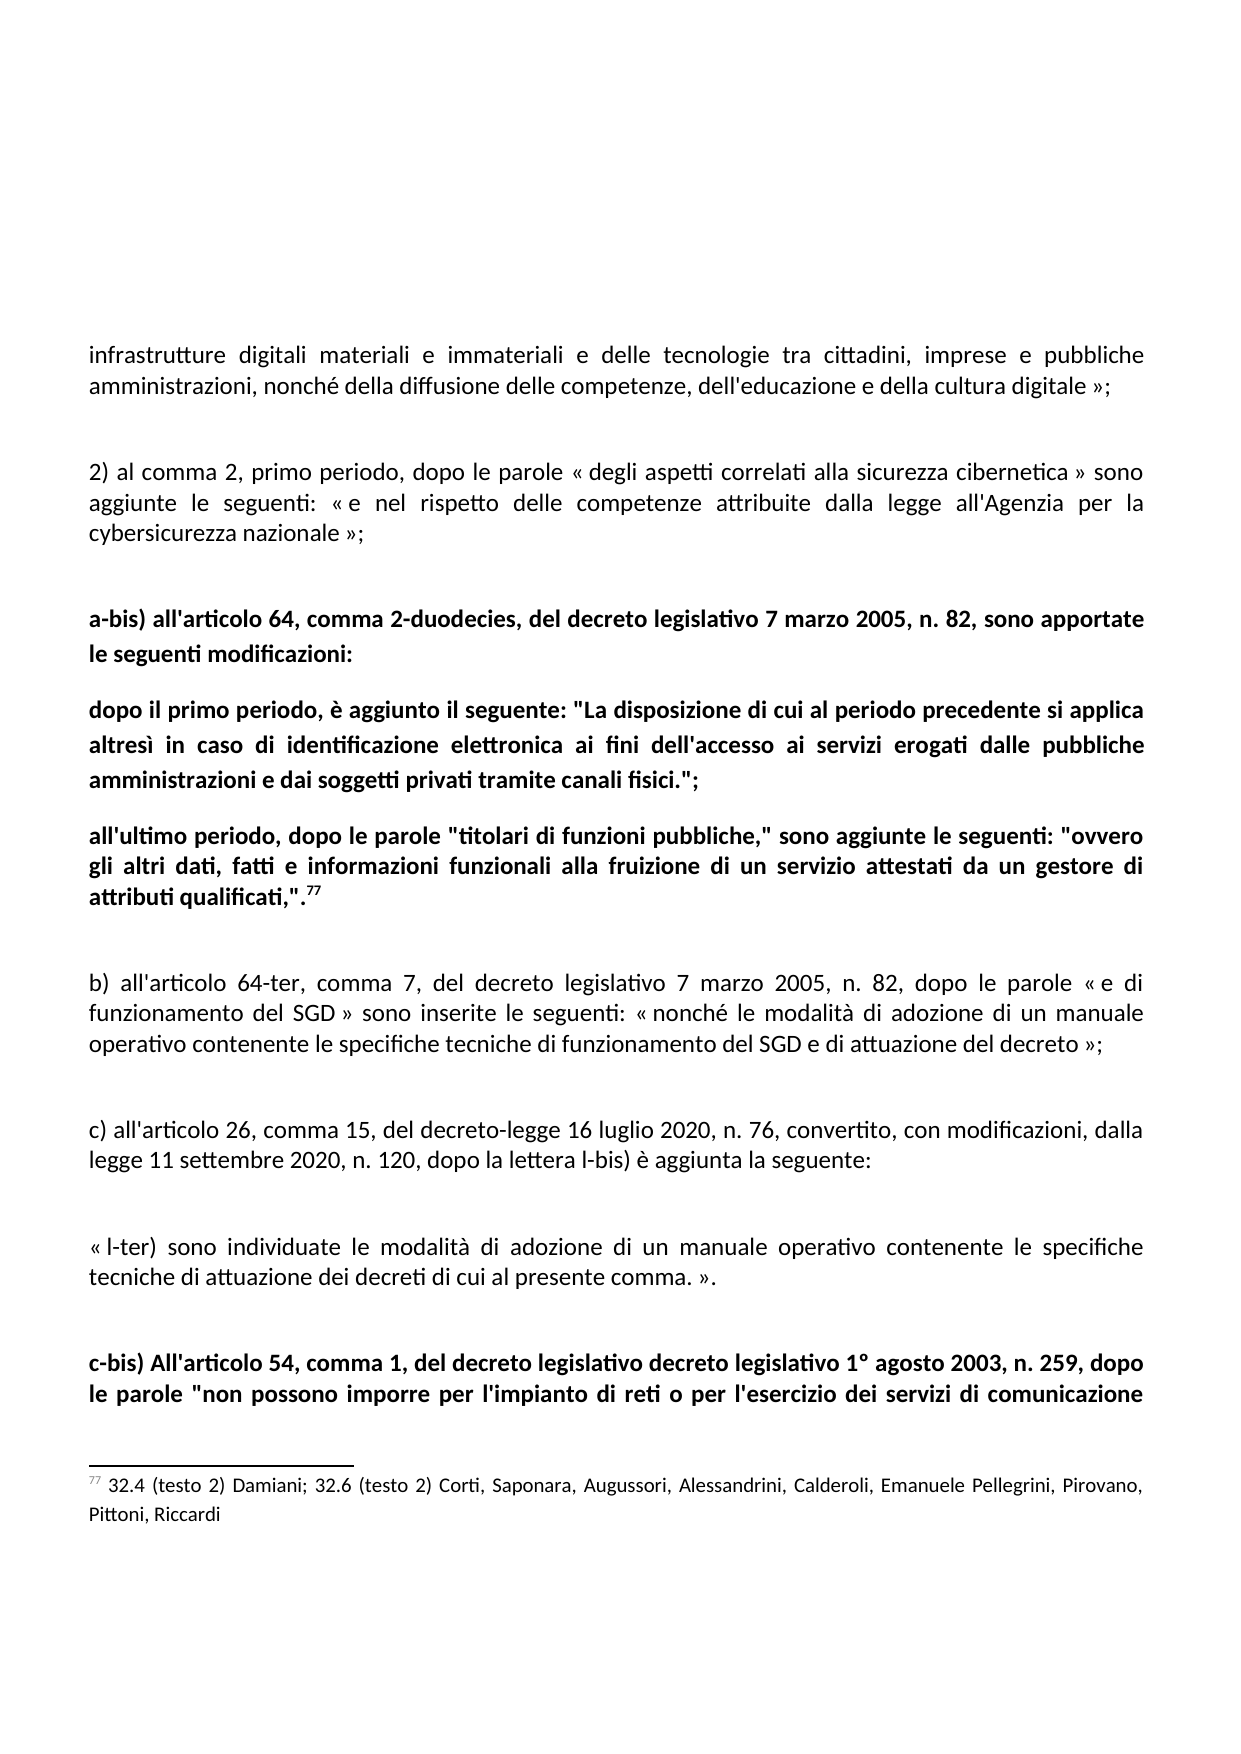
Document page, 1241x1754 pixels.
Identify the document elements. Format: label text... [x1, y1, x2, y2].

text dopo il primo periodo, è aggiunto il seguente: "La disposizione di cui al periodo precedente si applica altresì in caso di identificazione elettronica ai fini dell'accesso ai servizi erogati dalle pubbliche amministrazioni e dai soggetti privati tramite canali fisici."; [89, 694, 1146, 795]
text « l-ter) sono individuate le modalità di adozione di un manuale operativo contenente le specifiche tecniche di attuazione dei decreti di cui al presente comma. ». [89, 1231, 1146, 1292]
text 2) al comma 2, primo periodo, dopo le parole « degli aspetti correlati alla sicurezza cibernetica » sono aggiunte le seguenti: « e nel rispetto delle competenze attribuite dalla legge all'Agenzia per la cybersicurezza nazionale »; [89, 456, 1146, 548]
text c) all'articolo 26, comma 15, del decreto-legge 16 luglio 2020, n. 76, convertito, con modificazioni, dalla legge 11 settembre 2020, n. 120, dopo la lettera l-bis) è aggiunta la seguente: [89, 1114, 1146, 1175]
text b) all'articolo 64-ter, comma 7, del decreto legislativo 7 marzo 2005, n. 82, dopo le parole « e di funzionamento del SGD » sono inserite le seguenti: « nonché le modalità di adozione di un manuale operativo contenente le specifiche tecniche di funzionamento del SGD e di attuazione del decreto »; [89, 967, 1146, 1059]
text a-bis) all'articolo 64, comma 2-duodecies, del decreto legislativo 7 marzo 2005, n. 82, sono apportate le seguenti modificazioni: [89, 603, 1146, 669]
text all'ultimo periodo, dopo le parole "titolari di funzioni pubbliche," sono aggiunte le seguenti: "ovvero gli altri dati, fatti e informazioni funzionali alla fruizione di un servizio attestati da un gestore di attributi qualificati,". [89, 820, 1146, 912]
